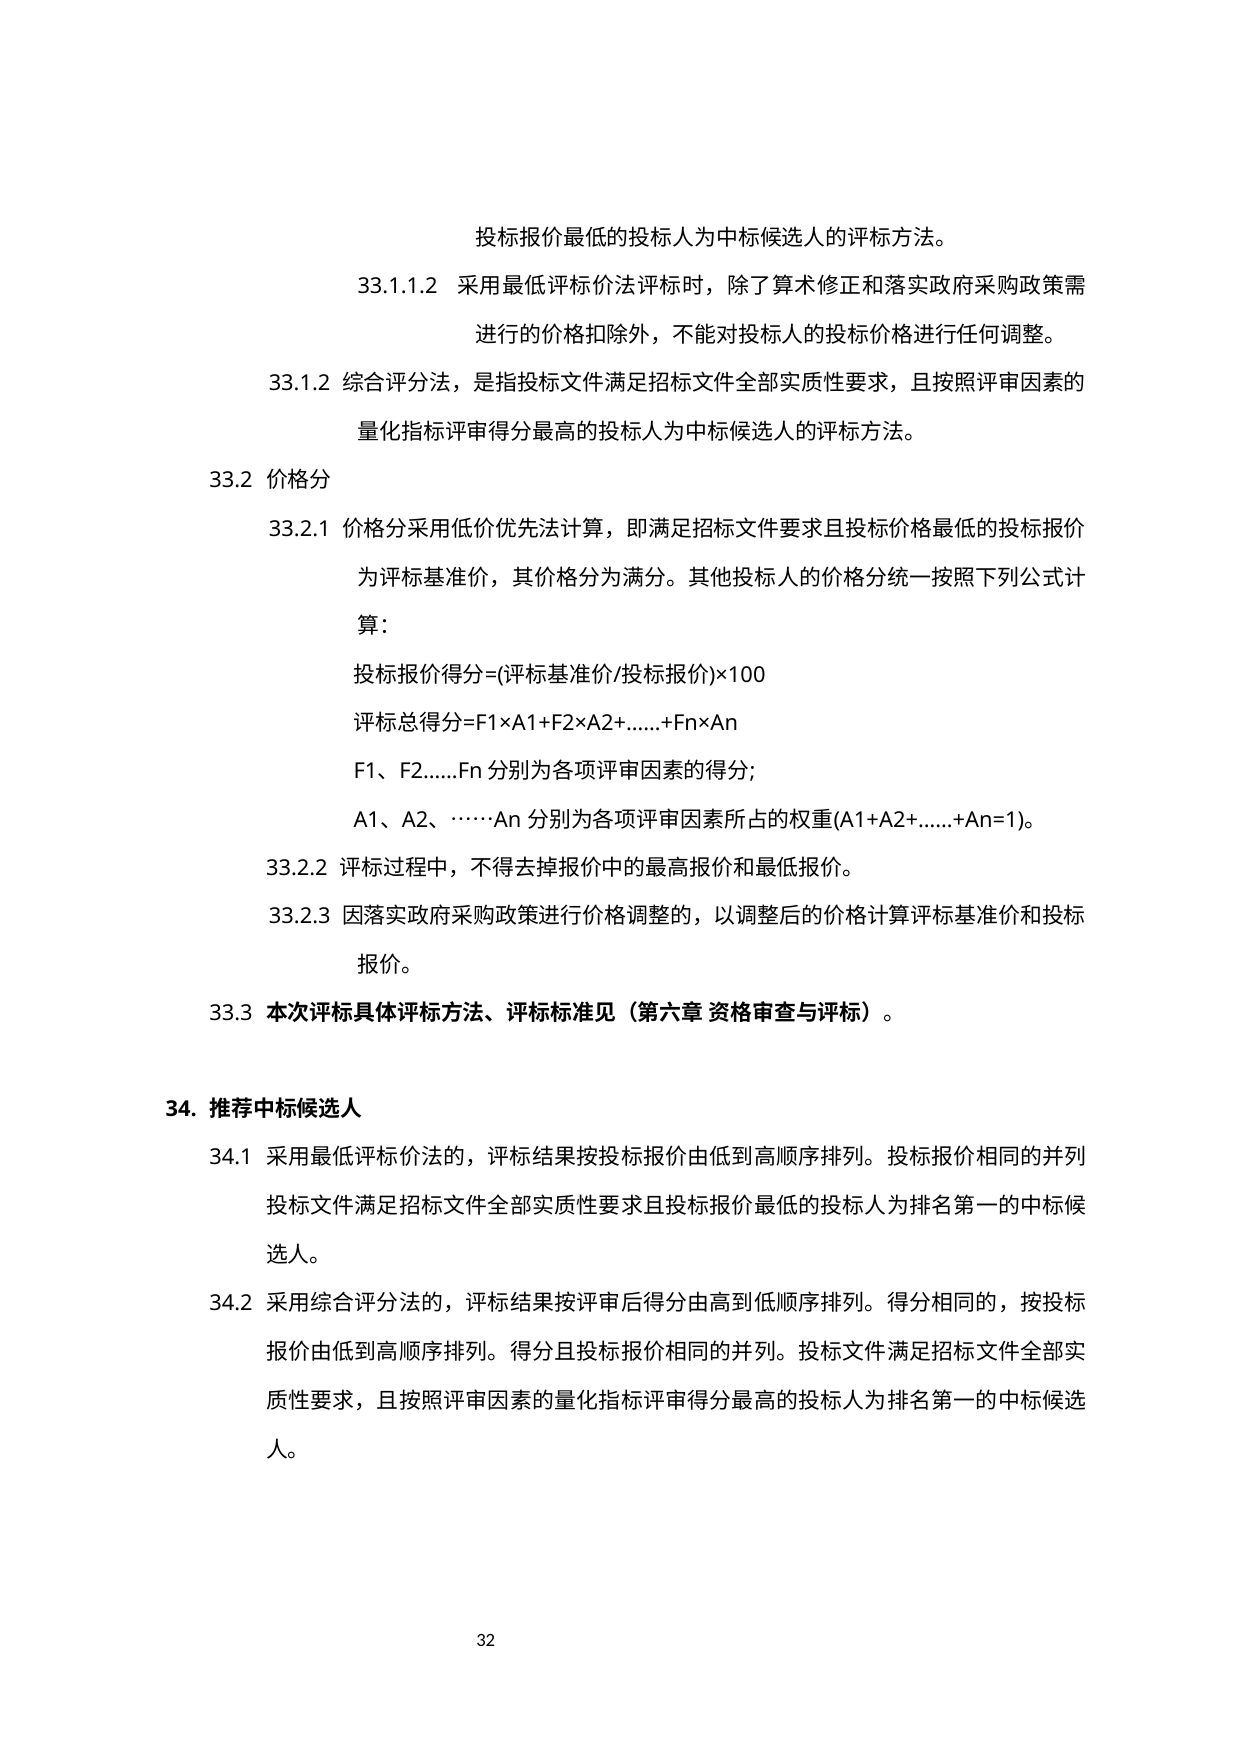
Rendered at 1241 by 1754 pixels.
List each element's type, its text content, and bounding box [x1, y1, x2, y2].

text F1、F2……Fn分别为各项评审因素的得分; [266, 753, 1087, 785]
list 本次评标具体评标方法、评标标准见（第六章 资格审查与评标）。 [209, 995, 1087, 1027]
list 采用综合评分法的，评标结果按评审后得分由高到低顺序排列。得分相同的，按投标报价由低到高顺序排列。得分且投标报价相同的并列。投标文件满足招标文件全部实质性要求，且按照评审因素的量化指标评审得分最高的投标人为排名第一的中标候选人。 [209, 1285, 1087, 1464]
text 33.2.1 价格分采用低价优先法计算，即满足招标文件要求且投标价格最低的投标报价为评标基准价，其价格分为满分。其他投标人的价格分统一按照下列公式计算： [269, 510, 1087, 640]
list 价格分 [209, 462, 1087, 494]
text 33.1.2 综合评分法，是指投标文件满足招标文件全部实质性要求，且按照评审因素的量化指标评审得分最高的投标人为中标候选人的评标方法。 [268, 365, 1087, 446]
text 33.2.2 评标过程中，不得去掉报价中的最高报价和最低报价。 [266, 849, 1087, 882]
text 33.2.3 因落实政府采购政策进行价格调整的，以调整后的价格计算评标基准价和投标报价。 [269, 898, 1087, 979]
list 采用最低评标价法的，评标结果按投标报价由低到高顺序排列。投标报价相同的并列。投标文件满足招标文件全部实质性要求且投标报价最低的投标人为排名第一的中标候选人。 [209, 1139, 1087, 1269]
text A1、A2、……An 分别为各项评审因素所占的权重(A1+A2+……+An=1)。 [266, 801, 1087, 834]
text 评标总得分=F1×A1+F2×A2+……+Fn×An [266, 704, 1087, 737]
list 推荐中标候选人 [165, 1091, 1087, 1123]
text 投标报价得分=(评标基准价/投标报价)×100 [266, 656, 1087, 689]
text 33.1.1.2 采用最低评标价法评标时，除了算术修正和落实政府采购政策需进行的价格扣除外，不能对投标人的投标价格进行任何调整。 [357, 268, 1087, 349]
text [357, 219, 1087, 252]
